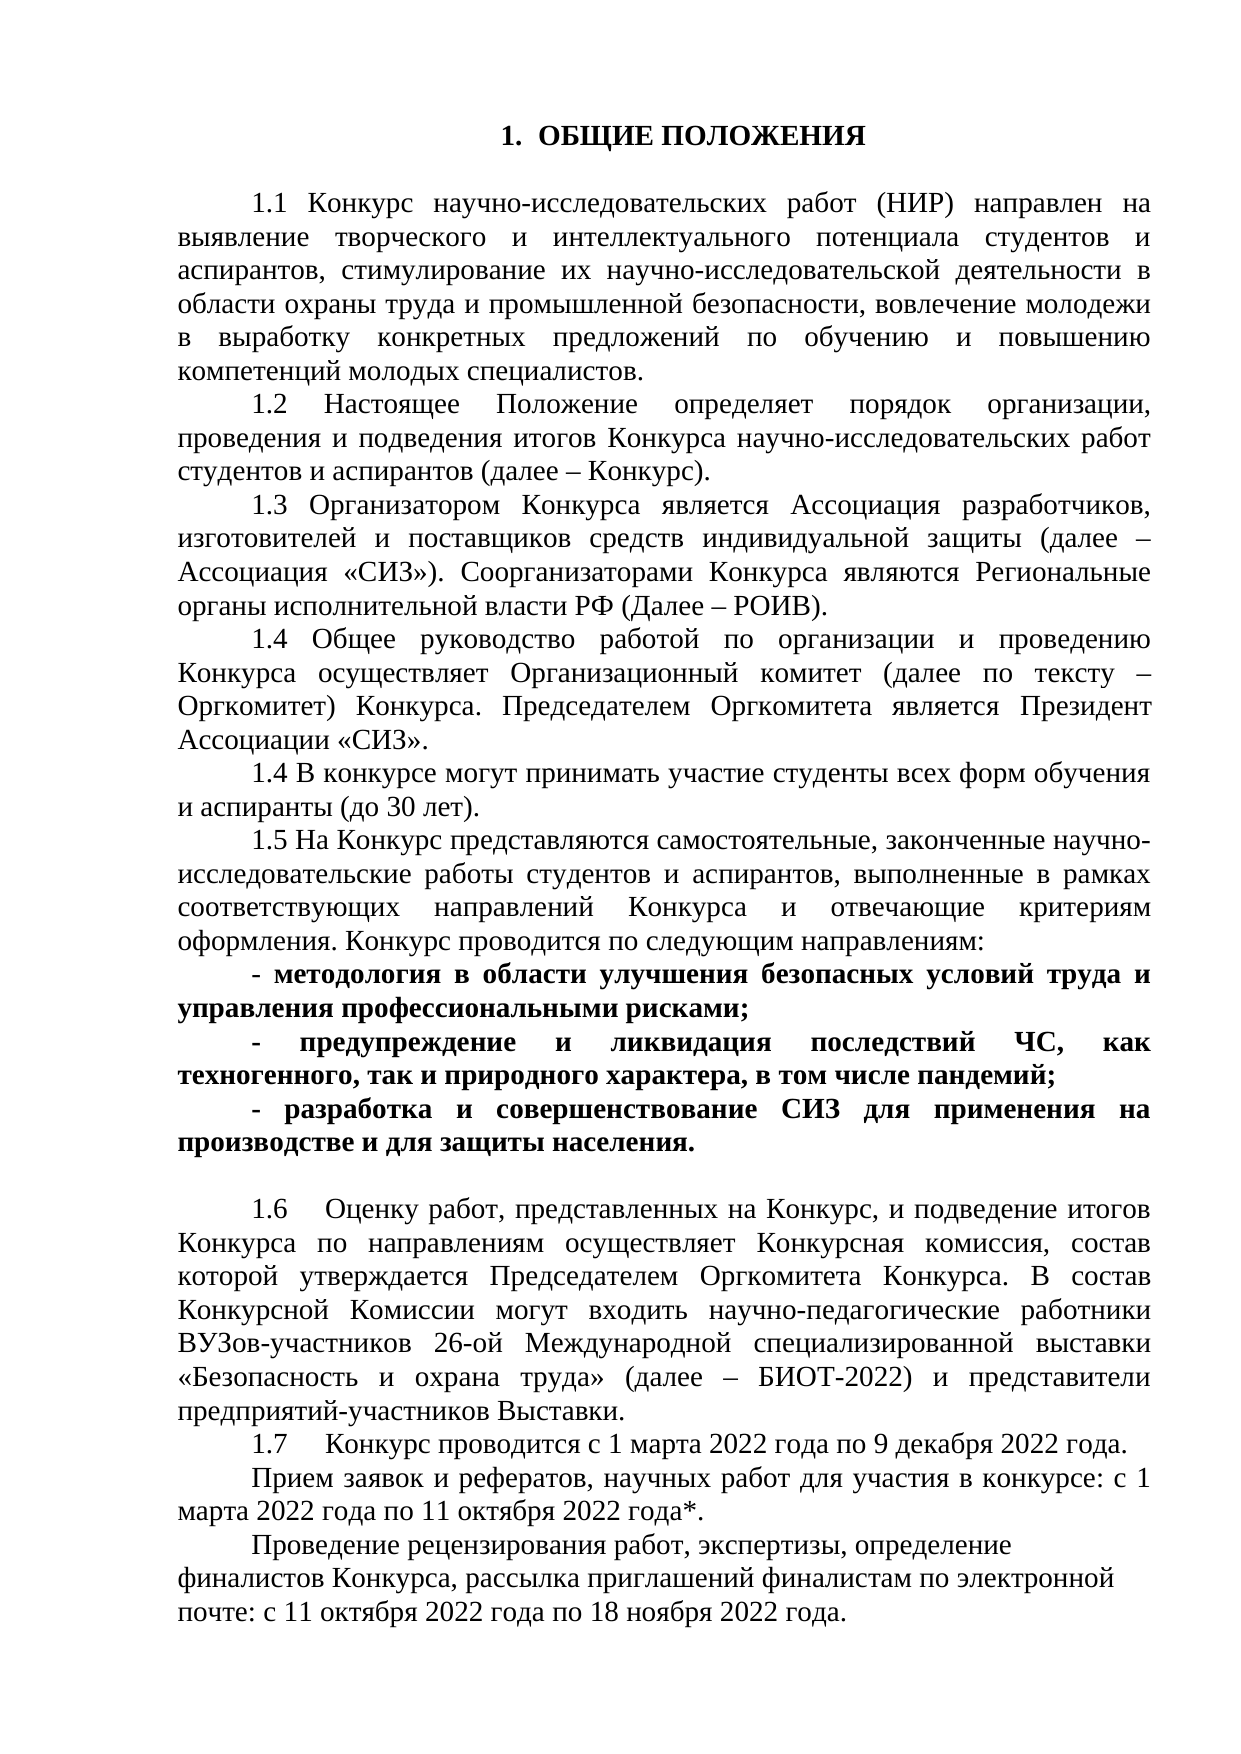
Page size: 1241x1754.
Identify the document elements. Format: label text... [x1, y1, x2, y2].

text 1.1 Конкурс научно-исследовательских работ (НИР) направлен на выявление творческого и интеллектуального потенциала студентов и аспирантов, стимулирование их научно-исследовательской деятельности в области охраны труда и промышленной безопасности, вовлечение молодежи в выработку конкретных предложений по обучению и повышению компетенций молодых специалистов. [177, 185, 1152, 386]
list Конкурс проводится с 1 марта 2022 года по 9 декабря 2022 года. [177, 1426, 1152, 1460]
text 1.2 Настоящее Положение определяет порядок организации, проведения и подведения итогов Конкурса научно-исследовательских работ студентов и аспирантов (далее – Конкурс). [177, 386, 1152, 487]
text 1.4 Общее руководство работой по организации и проведению Конкурса осуществляет Организационный комитет (далее по тексту – Оргкомитет) Конкурса. Председателем Оргкомитета является Президент Ассоциации «СИЗ». [177, 621, 1152, 755]
text 1.4 В конкурсе могут принимать участие студенты всех форм обучения и аспиранты (до 30 лет). [177, 755, 1152, 822]
text - предупреждение и ликвидация последствий ЧС, как техногенного, так и природного характера, в том числе пандемий; [177, 1024, 1152, 1091]
text - методология в области улучшения безопасных условий труда и управления профессиональными рисками; [177, 957, 1152, 1024]
text 1.5 На Конкурс представляются самостоятельные, законченные научно-исследовательские работы студентов и аспирантов, выполненные в рамках соответствующих направлений Конкурса и отвечающие критериям оформления. Конкурс проводится по следующим направлениям: [177, 822, 1152, 957]
text Проведение рецензирования работ, экспертизы, определение финалистов Конкурса, рассылка приглашений финалистам по электронной почте: с 11 октября 2022 года по 18 ноября 2022 года. [177, 1527, 1152, 1627]
list ОБЩИЕ ПОЛОЖЕНИЯ [215, 118, 1152, 152]
text Прием заявок и рефератов, научных работ для участия в конкурсе: с 1 марта 2022 года по 11 октября 2022 года*. [177, 1460, 1152, 1527]
text - разработка и совершенствование СИЗ для применения на производстве и для защиты населения. [177, 1091, 1152, 1158]
text 1.3 Организатором Конкурса является Ассоциация разработчиков, изготовителей и поставщиков средств индивидуальной защиты (далее – Ассоциация «СИЗ»). Соорганизаторами Конкурса являются Региональные органы исполнительной власти РФ (Далее – РОИВ). [177, 487, 1152, 621]
list Оценку работ, представленных на Конкурс, и подведение итогов Конкурса по направлениям осуществляет Конкурсная комиссия, состав которой утверждается Председателем Оргкомитета Конкурса. В состав Конкурсной Комиссии могут входить научно-педагогические работники ВУЗов-участников 26-ой Международной специализированной выставки «Безопасность и охрана труда» (далее – БИОТ-2022) и представители предприятий-участников Выставки. [177, 1191, 1152, 1426]
